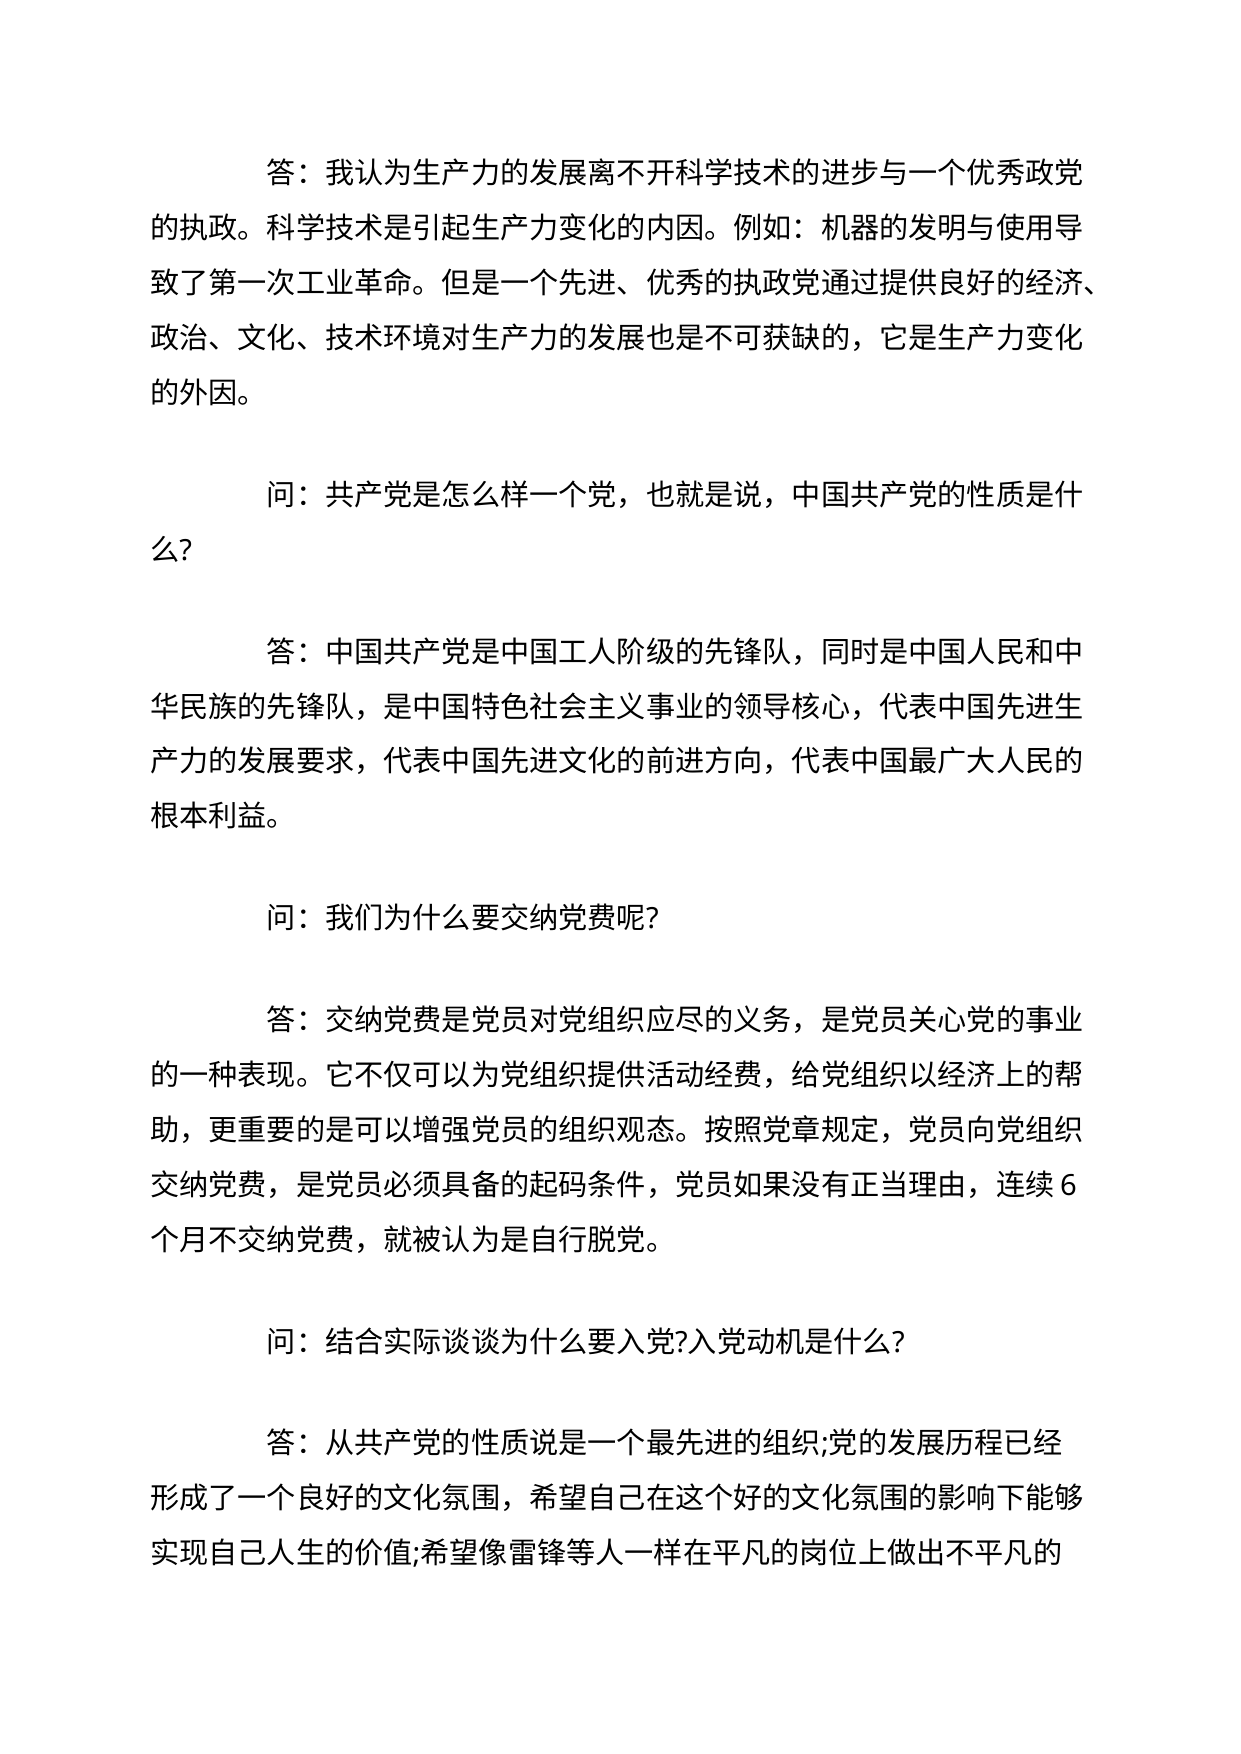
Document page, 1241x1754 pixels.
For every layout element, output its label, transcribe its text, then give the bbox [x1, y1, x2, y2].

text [150, 1420, 1090, 1572]
text 答：中国共产党是中国工人阶级的先锋队，同时是中国人民和中华民族的先锋队，是中国特色社会主义事业的领导核心，代表中国先进生产力的发展要求，代表中国先进文化的前进方向，代表中国最广大人民的根本利益。 [150, 628, 1090, 835]
text 问：我们为什么要交纳党费呢? [150, 895, 1090, 937]
text 答：交纳党费是党员对党组织应尽的义务，是党员关心党的事业的一种表现。它不仅可以为党组织提供活动经费，给党组织以经济上的帮助，更重要的是可以增强党员的组织观态。按照党章规定，党员向党组织交纳党费，是党员必须具备的起码条件，党员如果没有正当理由，连续6个月不交纳党费，就被认为是自行脱党。 [150, 997, 1090, 1259]
text 答：我认为生产力的发展离不开科学技术的进步与一个优秀政党的执政。科学技术是引起生产力变化的内因。例如：机器的发明与使用导致了第一次工业革命。但是一个先进、优秀的执政党通过提供良好的经济、政治、文化、技术环境对生产力的发展也是不可获缺的，它是生产力变化的外因。 [150, 150, 1090, 412]
text 问：共产党是怎么样一个党，也就是说，中国共产党的性质是什么? [150, 471, 1090, 569]
text 问：结合实际谈谈为什么要入党?入党动机是什么? [150, 1318, 1090, 1361]
